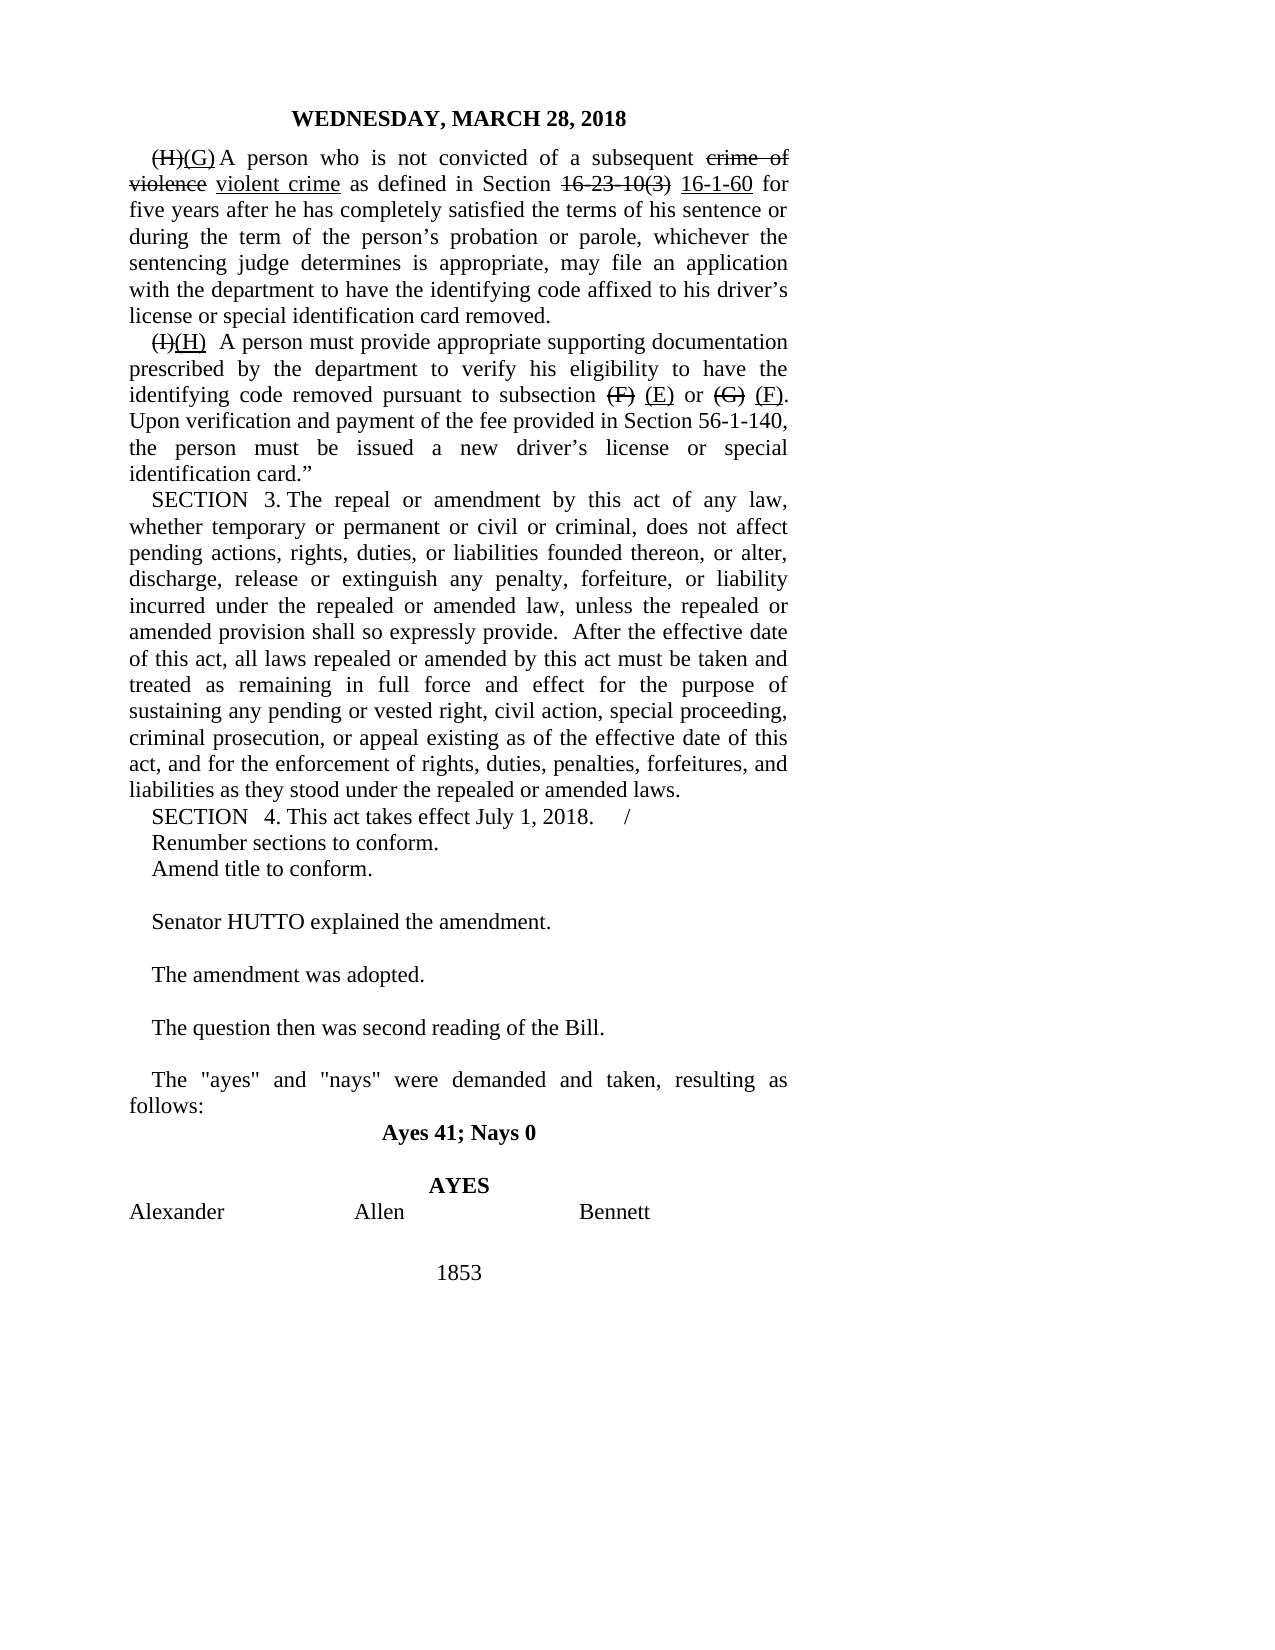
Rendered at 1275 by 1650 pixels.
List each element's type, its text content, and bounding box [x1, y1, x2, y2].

text Renumber sections to conform. [129, 829, 789, 855]
text SECTION 3. The repeal or amendment by this act of any law, whether temporary or permanent or civil or criminal, does not affect pending actions, rights, duties, or liabilities founded thereon, or alter, discharge, release or extinguish any penalty, forfeiture, or liability incurred under the repealed or amended law, unless the repealed or amended provision shall so expressly provide. After the effective date of this act, all laws repealed or amended by this act must be taken and treated as remaining in full force and effect for the purpose of sustaining any pending or vested right, civil action, special proceeding, criminal prosecution, or appeal existing as of the effective date of this act, and for the enforcement of rights, duties, penalties, forfeitures, and liabilities as they stood under the repealed or amended laws. [129, 486, 789, 803]
text The amendment was adopted. [129, 961, 789, 987]
text (H)(G) A person who is not convicted of a subsequent crime of violence violent crime as defined in Section 16-23-10(3) 16-1-60 for five years after he has completely satisfied the terms of his sentence or during the term of the person’s probation or parole, whichever the sentencing judge determines is appropriate, may file an application with the department to have the identifying code affixed to his driver’s license or special identification card removed. [129, 144, 789, 328]
text AYES [129, 1172, 789, 1198]
text The "ayes" and "nays" were demanded and taken, resulting as follows: [129, 1066, 789, 1119]
text (I)(H) A person must provide appropriate supporting documentation prescribed by the department to verify his eligibility to have the identifying code removed pursuant to subsection (F) (E) or (G) (F). Upon verification and payment of the fee provided in Section 56-1-140, the person must be issued a new driver’s license or special identification card.” [129, 328, 789, 486]
text Senator HUTTO explained the amendment. [129, 908, 789, 934]
text Alexander Allen Bennett [129, 1198, 789, 1224]
text The question then was second reading of the Bill. [129, 1013, 789, 1040]
text SECTION 4. This act takes effect July 1, 2018. / [129, 803, 789, 829]
text Ayes 41; Nays 0 [129, 1119, 789, 1145]
text Amend title to conform. [129, 855, 789, 882]
